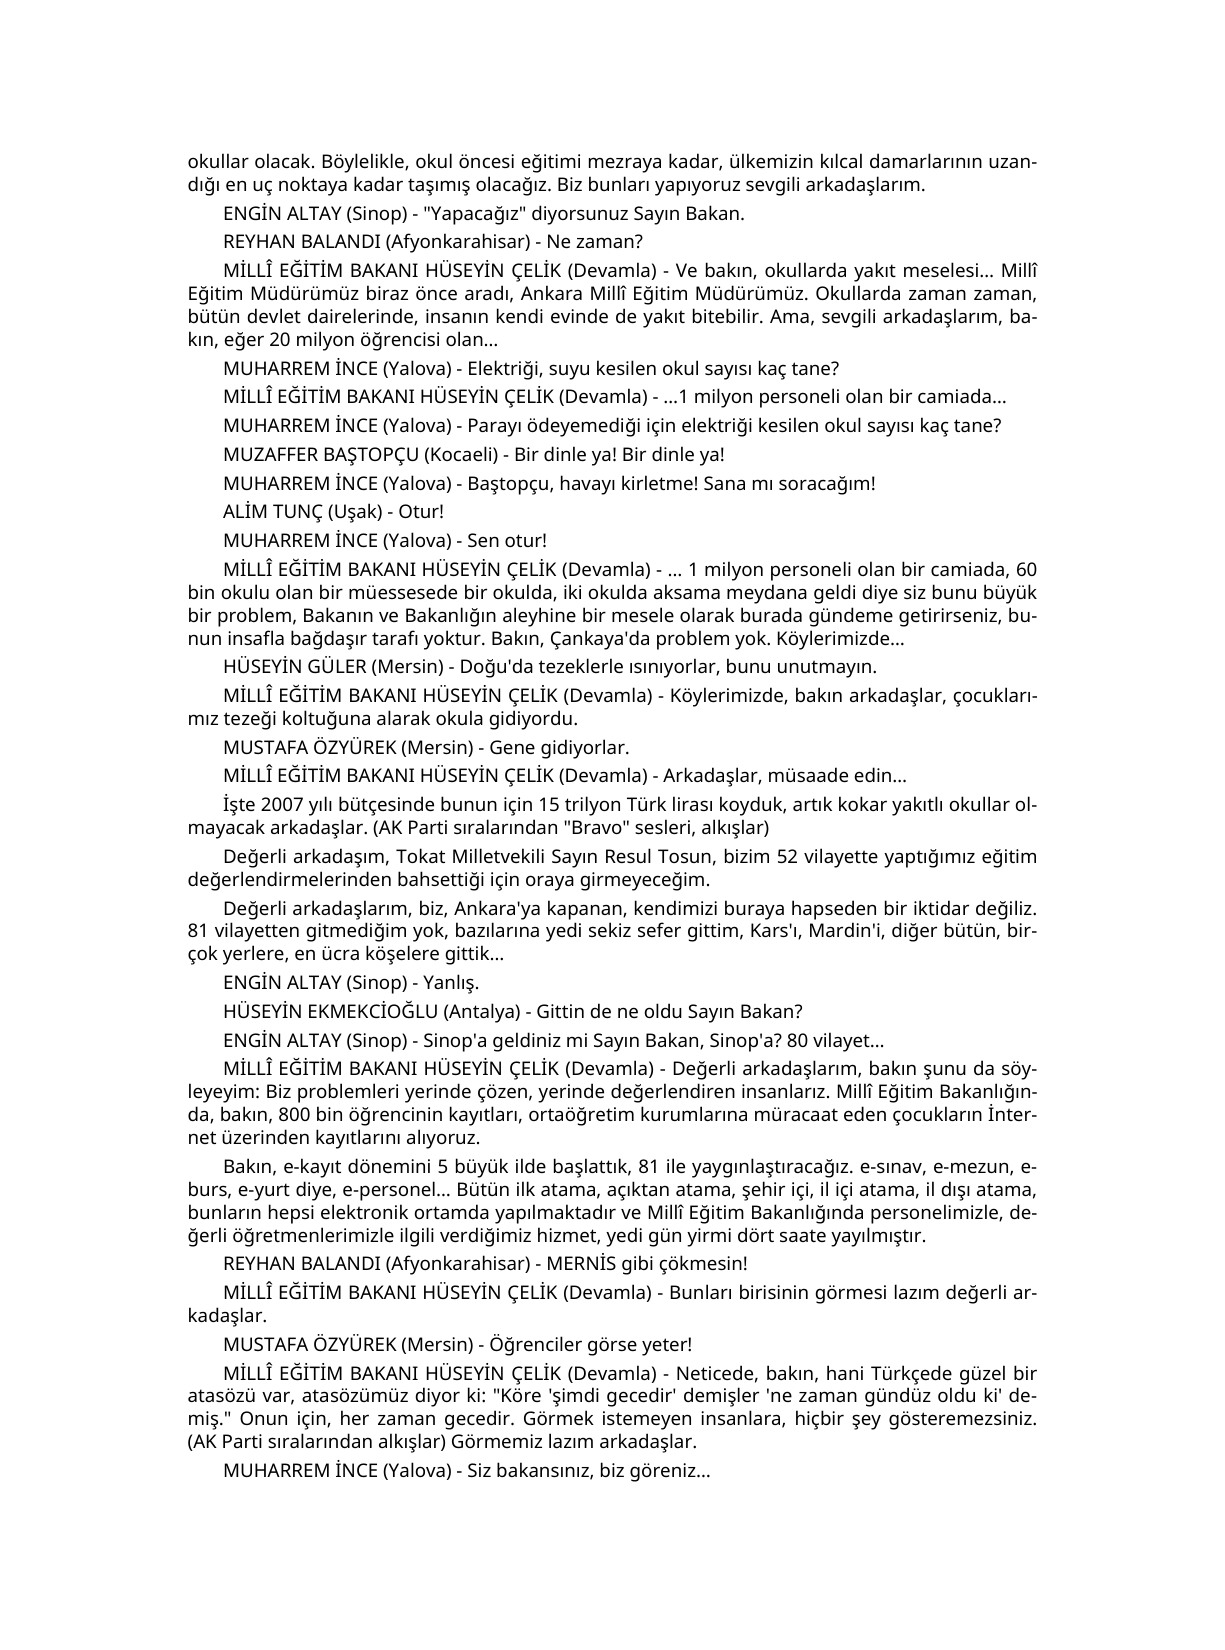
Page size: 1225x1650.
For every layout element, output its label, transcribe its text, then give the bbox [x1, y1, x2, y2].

text MİLLÎ EĞİTİM BAKANI HÜSEYİN ÇELİK (Devamla) - Değerli arkadaşlarım, bakın şunu da söyleyeyim: Biz problemleri yerinde çözen, yerinde değerlendiren insanlarız. Millî Eğitim Bakanlığında, bakın, 800 bin öğrencinin kayıtları, ortaöğretim kurumlarına müracaat eden çocukların İnternet üzerinden kayıtlarını alıyoruz. [187, 1057, 1037, 1149]
text ENGİN ALTAY (Sinop) - "Yapacağız" diyorsunuz Sayın Bakan. [187, 202, 1037, 224]
text HÜSEYİN GÜLER (Mersin) - Doğu'da tezeklerle ısınıyorlar, bunu unutmayın. [187, 655, 1037, 678]
text MİLLÎ EĞİTİM BAKANI HÜSEYİN ÇELİK (Devamla) - …1 milyon personeli olan bir camiada… [187, 385, 1037, 408]
text MİLLÎ EĞİTİM BAKANI HÜSEYİN ÇELİK (Devamla) - Köylerimizde, bakın arkadaşlar, çocuklarımız tezeği koltuğuna alarak okula gidiyordu. [187, 684, 1037, 730]
text MUHARREM İNCE (Yalova) - Parayı ödeyemediği için elektriği kesilen okul sayısı kaç tane? [187, 414, 1037, 437]
text MUHARREM İNCE (Yalova) - Elektriği, suyu kesilen okul sayısı kaç tane? [187, 357, 1037, 379]
text Bakın, e-kayıt dönemini 5 büyük ilde başlattık, 81 ile yaygınlaştıracağız. e-sınav, e-mezun, e-burs, e-yurt diye, e-personel… Bütün ilk atama, açıktan atama, şehir içi, il içi atama, il dışı atama, bunların hepsi elektronik ortamda yapılmaktadır ve Millî Eğitim Bakanlığında personelimizle, değerli öğretmenlerimizle ilgili verdiğimiz hizmet, yedi gün yirmi dört saate yayılmıştır. [187, 1155, 1037, 1247]
text ENGİN ALTAY (Sinop) - Sinop'a geldiniz mi Sayın Bakan, Sinop'a? 80 vilayet… [187, 1029, 1037, 1052]
text ENGİN ALTAY (Sinop) - Yanlış. [187, 971, 1037, 994]
text MİLLÎ EĞİTİM BAKANI HÜSEYİN ÇELİK (Devamla) - Bunları birisinin görmesi lazım değerli arkadaşlar. [187, 1281, 1037, 1327]
text Değerli arkadaşlarım, biz, Ankara'ya kapanan, kendimizi buraya hapseden bir iktidar değiliz. 81 vilayetten gitmediğim yok, bazılarına yedi sekiz sefer gittim, Kars'ı, Mardin'i, diğer bütün, birçok yerlere, en ücra köşelere gittik… [187, 897, 1037, 965]
text MUSTAFA ÖZYÜREK (Mersin) - Öğrenciler görse yeter! [187, 1333, 1037, 1356]
text MUHARREM İNCE (Yalova) - Siz bakansınız, biz göreniz… [187, 1459, 1037, 1482]
text MİLLÎ EĞİTİM BAKANI HÜSEYİN ÇELİK (Devamla) - … 1 milyon personeli olan bir camiada, 60 bin okulu olan bir müessesede bir okulda, iki okulda aksama meydana geldi diye siz bunu büyük bir problem, Bakanın ve Bakanlığın aleyhine bir mesele olarak burada gündeme getirirseniz, bunun insafla bağdaşır tarafı yoktur. Bakın, Çankaya'da problem yok. Köylerimizde… [187, 558, 1037, 649]
text Değerli arkadaşım, Tokat Milletvekili Sayın Resul Tosun, bizim 52 vilayette yaptığımız eğitim değerlendirmelerinden bahsettiği için oraya girmeyeceğim. [187, 845, 1037, 891]
text MUSTAFA ÖZYÜREK (Mersin) - Gene gidiyorlar. [187, 736, 1037, 759]
text MİLLÎ EĞİTİM BAKANI HÜSEYİN ÇELİK (Devamla) - Arkadaşlar, müsaade edin… [187, 764, 1037, 787]
text REYHAN BALANDI (Afyonkarahisar) - MERNİS gibi çökmesin! [187, 1252, 1037, 1275]
text MİLLÎ EĞİTİM BAKANI HÜSEYİN ÇELİK (Devamla) - Ve bakın, okullarda yakıt meselesi… Millî Eğitim Müdürümüz biraz önce aradı, Ankara Millî Eğitim Müdürümüz. Okullarda zaman zaman, bütün devlet dairelerinde, insanın kendi evinde de yakıt bitebilir. Ama, sevgili arkadaşlarım, bakın, eğer 20 milyon öğrencisi olan… [187, 259, 1037, 351]
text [187, 150, 1037, 196]
text ALİM TUNÇ (Uşak) - Otur! [187, 500, 1037, 523]
text İşte 2007 yılı bütçesinde bunun için 15 trilyon Türk lirası koyduk, artık kokar yakıtlı okullar olmayacak arkadaşlar. (AK Parti sıralarından "Bravo" sesleri, alkışlar) [187, 793, 1037, 839]
text MUZAFFER BAŞTOPÇU (Kocaeli) - Bir dinle ya! Bir dinle ya! [187, 443, 1037, 466]
text REYHAN BALANDI (Afyonkarahisar) - Ne zaman? [187, 230, 1037, 253]
text MİLLÎ EĞİTİM BAKANI HÜSEYİN ÇELİK (Devamla) - Neticede, bakın, hani Türkçede güzel bir atasözü var, atasözümüz diyor ki: "Köre 'şimdi gecedir' demişler 'ne zaman gündüz oldu ki' demiş." Onun için, her zaman gecedir. Görmek istemeyen insanlara, hiçbir şey gösteremezsiniz. (AK Parti sıralarından alkışlar) Görmemiz lazım arkadaşlar. [187, 1362, 1037, 1453]
text HÜSEYİN EKMEKCİOĞLU (Antalya) - Gittin de ne oldu Sayın Bakan? [187, 1000, 1037, 1023]
text MUHARREM İNCE (Yalova) - Baştopçu, havayı kirletme! Sana mı soracağım! [187, 472, 1037, 494]
text MUHARREM İNCE (Yalova) - Sen otur! [187, 529, 1037, 552]
